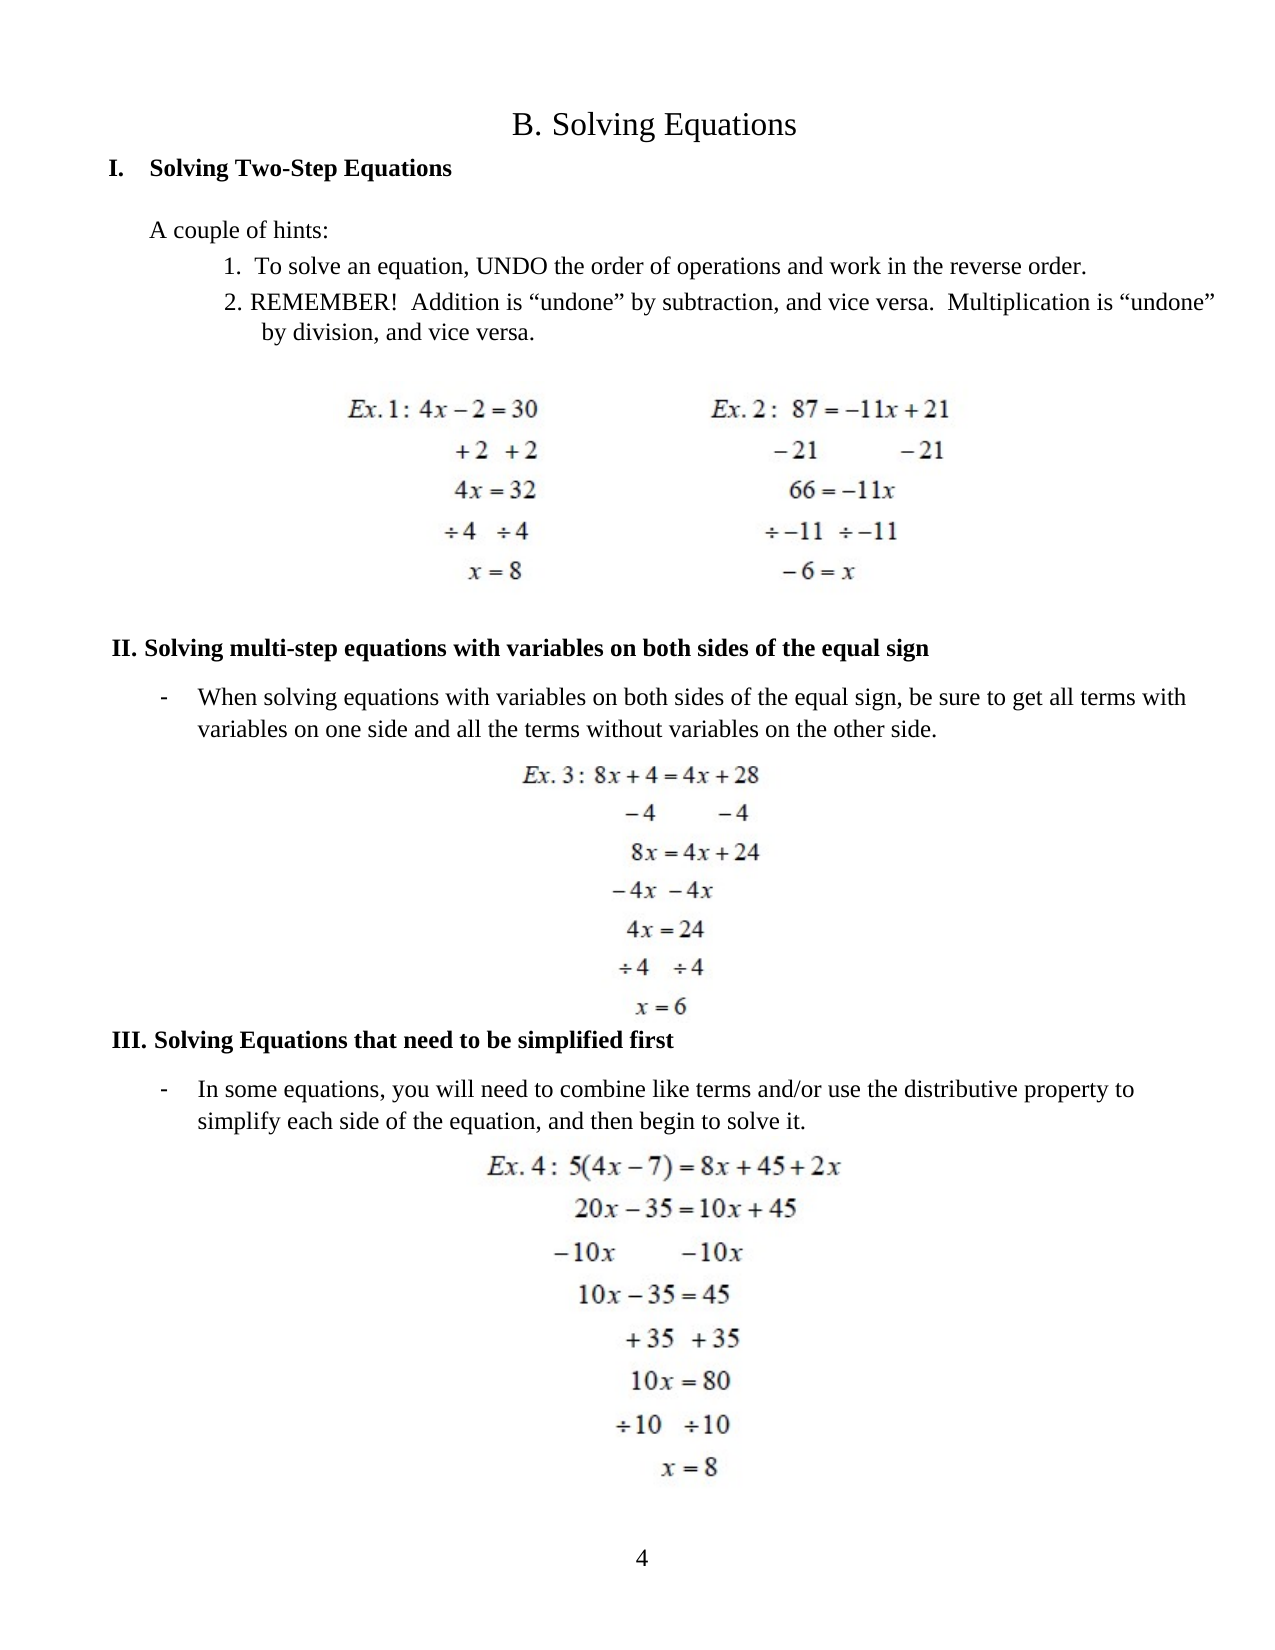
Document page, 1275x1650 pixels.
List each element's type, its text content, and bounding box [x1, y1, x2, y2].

text 2. REMEMBER! Addition is “undone” by subtraction, and vice versa. Multiplication is “undone” by division, and vice versa. [224, 287, 1223, 346]
text - When solving equations with variables on both sides of the equal sign, be sure to get all terms with variables on one side and all the terms without variables on the other side. [160, 679, 1223, 743]
text A couple of hints: [149, 216, 1223, 244]
picture [333, 381, 982, 600]
subtitle I. Solving Two-Step Equations [74, 153, 1223, 182]
picture [511, 744, 804, 1023]
text 1. To solve an equation, UNDO the order of operations and work in the reverse order. [223, 251, 1223, 280]
subtitle II. Solving multi-step equations with variables on both sides of the equal sign [111, 633, 1223, 662]
subtitle III. Solving Equations that need to be simplified first [111, 1025, 1223, 1053]
subtitle B. Solving Equations [85, 104, 1223, 142]
picture [466, 1136, 857, 1492]
text - In some equations, you will need to combine like terms and/or use the distributive property to simplify each side of the equation, and then begin to solve it. [160, 1071, 1223, 1134]
